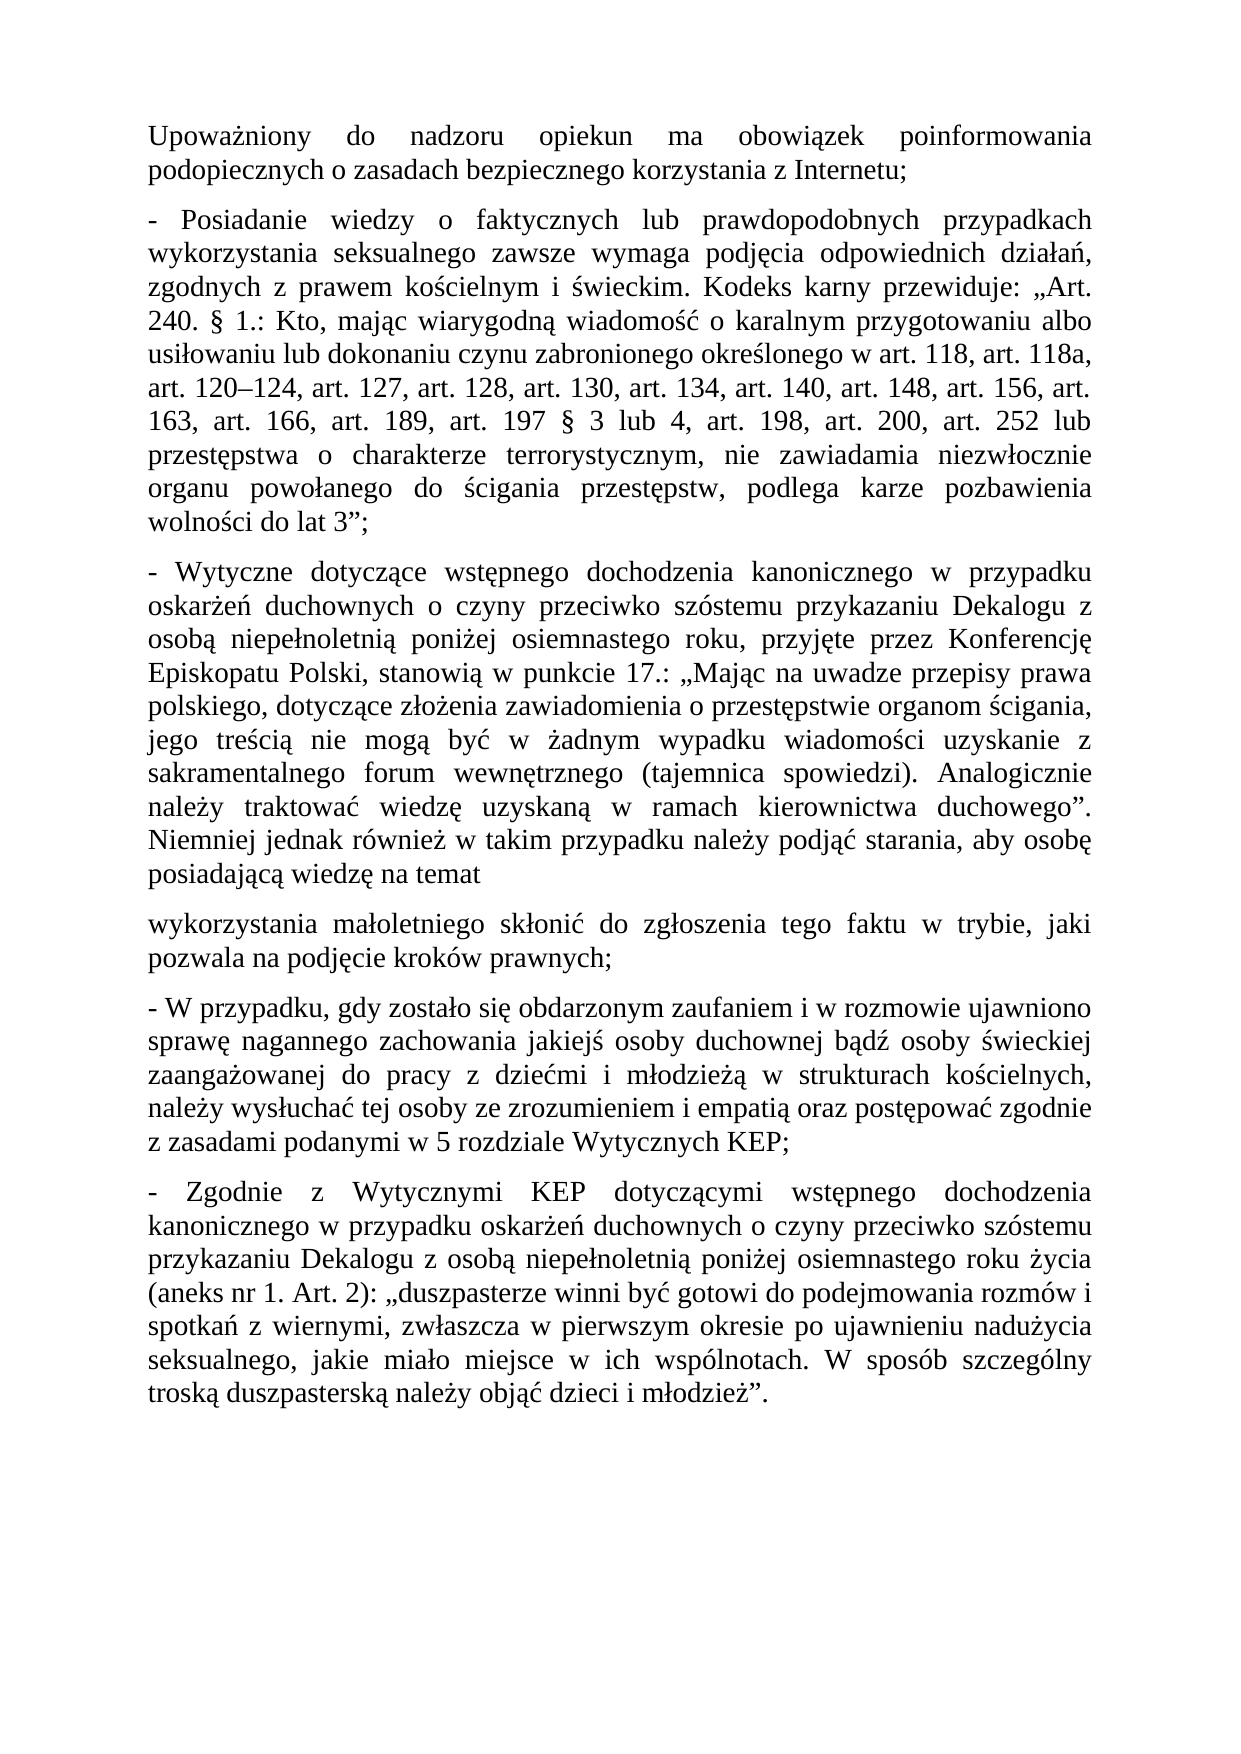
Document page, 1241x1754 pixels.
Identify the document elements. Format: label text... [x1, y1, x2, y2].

text - W przypadku, gdy zostało się obdarzonym zaufaniem i w rozmowie ujawniono sprawę nagannego zachowania jakiejś osoby duchownej bądź osoby świeckiej zaangażowanej do pracy z dziećmi i młodzieżą w strukturach kościelnych, należy wysłuchać tej osoby ze zrozumieniem i empatią oraz postępować zgodnie z zasadami podanymi w 5 rozdziale Wytycznych KEP; [148, 990, 1093, 1158]
text - Wytyczne dotyczące wstępnego dochodzenia kanonicznego w przypadku oskarżeń duchownych o czyny przeciwko szóstemu przykazaniu Dekalogu z osobą niepełnoletnią poniżej osiemnastego roku, przyjęte przez Konferencję Episkopatu Polski, stanowią w punkcie 17.: „Mając na uwadze przepisy prawa polskiego, dotyczące złożenia zawiadomienia o przestępstwie organom ścigania, jego treścią nie mogą być w żadnym wypadku wiadomości uzyskanie z sakramentalnego forum wewnętrznego (tajemnica spowiedzi). Analogicznie należy traktować wiedzę uzyskaną w ramach kierownictwa duchowego”. Niemniej jednak również w takim przypadku należy podjąć starania, aby osobę posiadającą wiedzę na temat [148, 554, 1093, 889]
text - Posiadanie wiedzy o faktycznych lub prawdopodobnych przypadkach wykorzystania seksualnego zawsze wymaga podjęcia odpowiednich działań, zgodnych z prawem kościelnym i świeckim. Kodeks karny przewiduje: „Art. 240. § 1.: Kto, mając wiarygodną wiadomość o karalnym przygotowaniu albo usiłowaniu lub dokonaniu czynu zabronionego określonego w art. 118, art. 118a, art. 120–124, art. 127, art. 128, art. 130, art. 134, art. 140, art. 148, art. 156, art. 163, art. 166, art. 189, art. 197 § 3 lub 4, art. 198, art. 200, art. 252 lub przestępstwa o charakterze terrorystycznym, nie zawiadamia niezwłocznie organu powołanego do ścigania przestępstw, podlega karze pozbawienia wolności do lat 3”; [148, 202, 1093, 537]
text wykorzystania małoletniego skłonić do zgłoszenia tego faktu w trybie, jaki pozwala na podjęcie kroków prawnych; [148, 906, 1093, 973]
text - Zgodnie z Wytycznymi KEP dotyczącymi wstępnego dochodzenia kanonicznego w przypadku oskarżeń duchownych o czyny przeciwko szóstemu przykazaniu Dekalogu z osobą niepełnoletnią poniżej osiemnastego roku życia (aneks nr 1. Art. 2): „duszpasterze winni być gotowi do podejmowania rozmów i spotkań z wiernymi, zwłaszcza w pierwszym okresie po ujawnieniu nadużycia seksualnego, jakie miało miejsce w ich wspólnotach. W sposób szczególny troską duszpasterską należy objąć dzieci i młodzież”. [148, 1174, 1093, 1409]
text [148, 118, 1093, 185]
